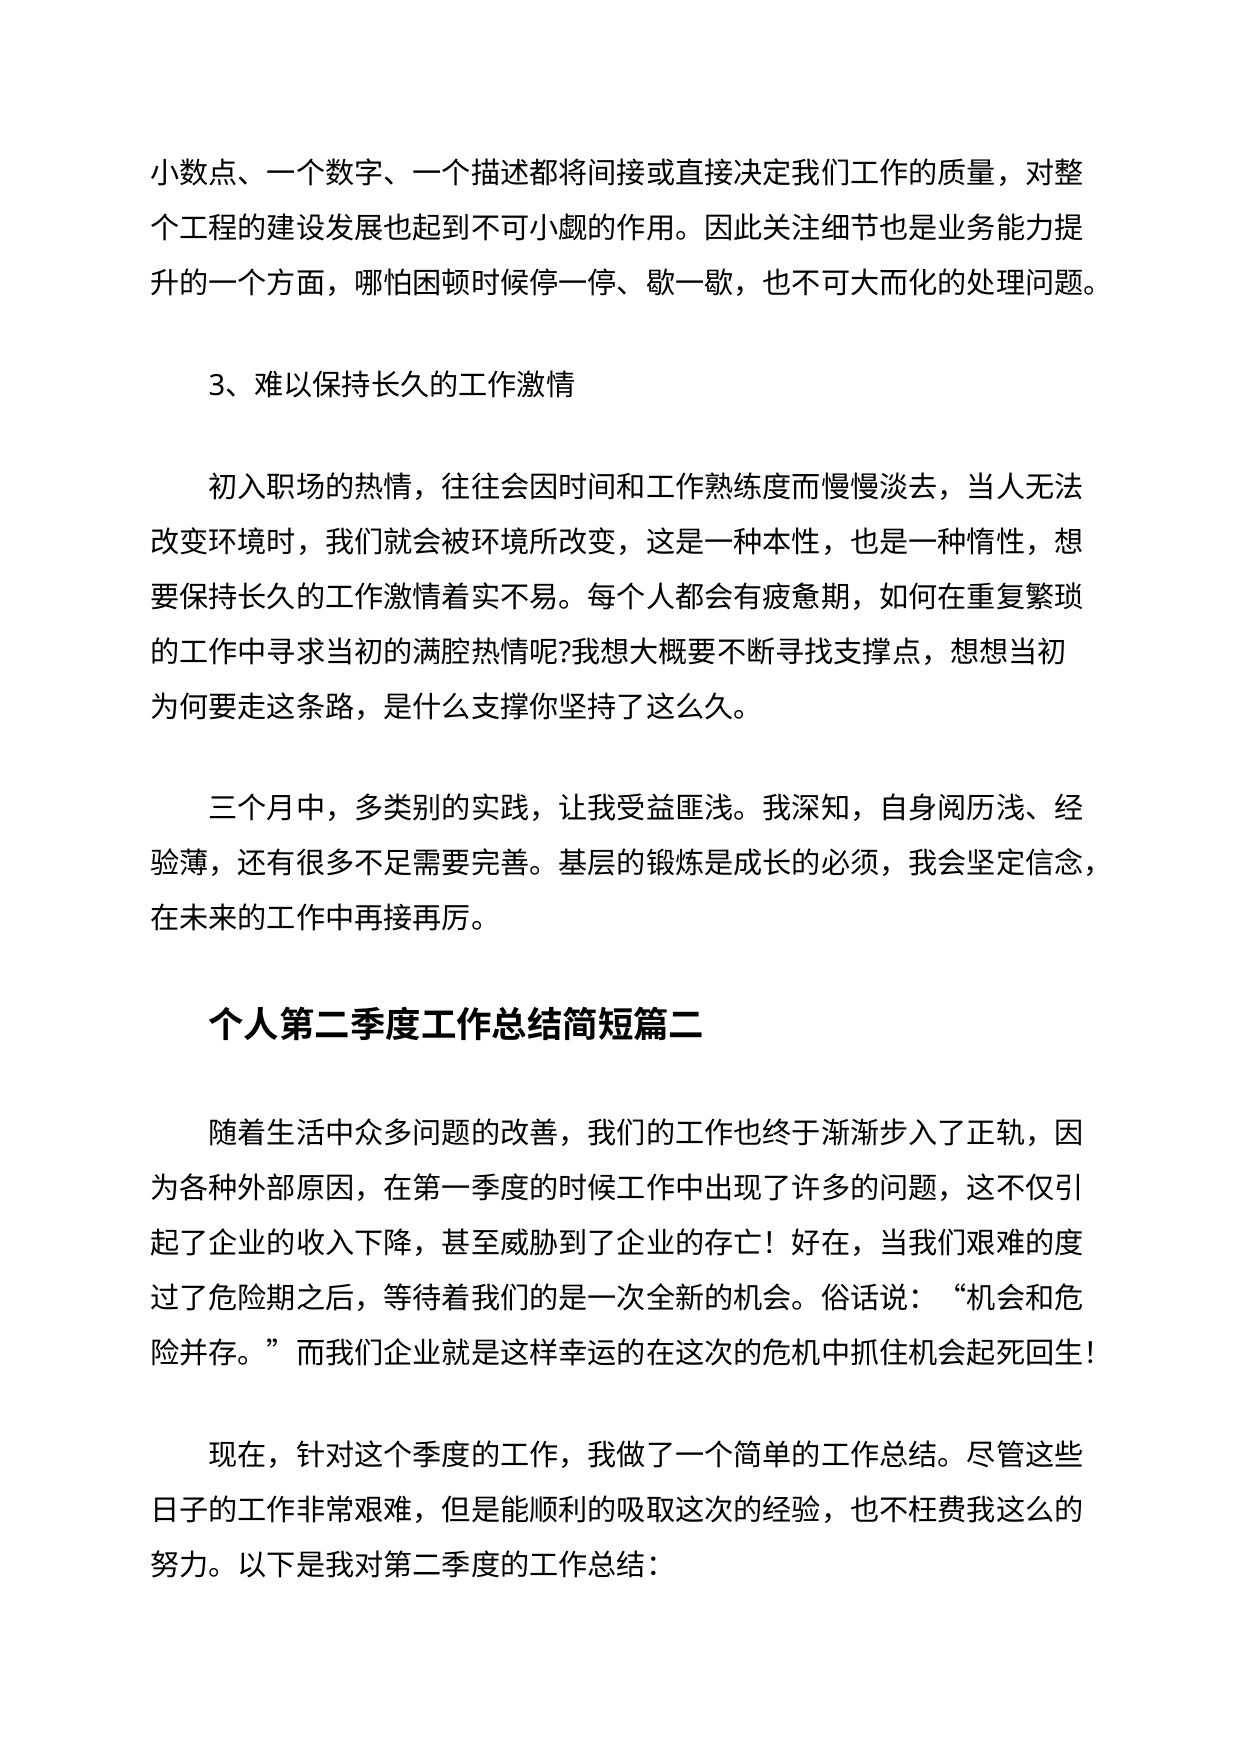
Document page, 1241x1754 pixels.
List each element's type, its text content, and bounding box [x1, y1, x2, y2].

text 3、难以保持长久的工作激情 [150, 362, 1090, 404]
text 随着生活中众多问题的改善，我们的工作也终于渐渐步入了正轨，因为各种外部原因，在第一季度的时候工作中出现了许多的问题，这不仅引起了企业的收入下降，甚至威胁到了企业的存亡！好在，当我们艰难的度过了危险期之后，等待着我们的是一次全新的机会。俗话说：“机会和危险并存。”而我们企业就是这样幸运的在这次的危机中抓住机会起死回生！ [150, 1110, 1090, 1372]
text 个人第二季度工作总结简短篇二 [150, 997, 1090, 1048]
text 现在，针对这个季度的工作，我做了一个简单的工作总结。尽管这些日子的工作非常艰难，但是能顺利的吸取这次的经验，也不枉费我这么的努力。以下是我对第二季度的工作总结： [150, 1431, 1090, 1583]
text 初入职场的热情，往往会因时间和工作熟练度而慢慢淡去，当人无法改变环境时，我们就会被环境所改变，这是一种本性，也是一种惰性，想要保持长久的工作激情着实不易。每个人都会有疲惫期，如何在重复繁琐的工作中寻求当初的满腔热情呢?我想大概要不断寻找支撑点，想想当初为何要走这条路，是什么支撑你坚持了这么久。 [150, 463, 1090, 726]
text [150, 150, 1090, 302]
text 三个月中，多类别的实践，让我受益匪浅。我深知，自身阅历浅、经验薄，还有很多不足需要完善。基层的锻炼是成长的必须，我会坚定信念，在未来的工作中再接再厉。 [150, 785, 1090, 937]
